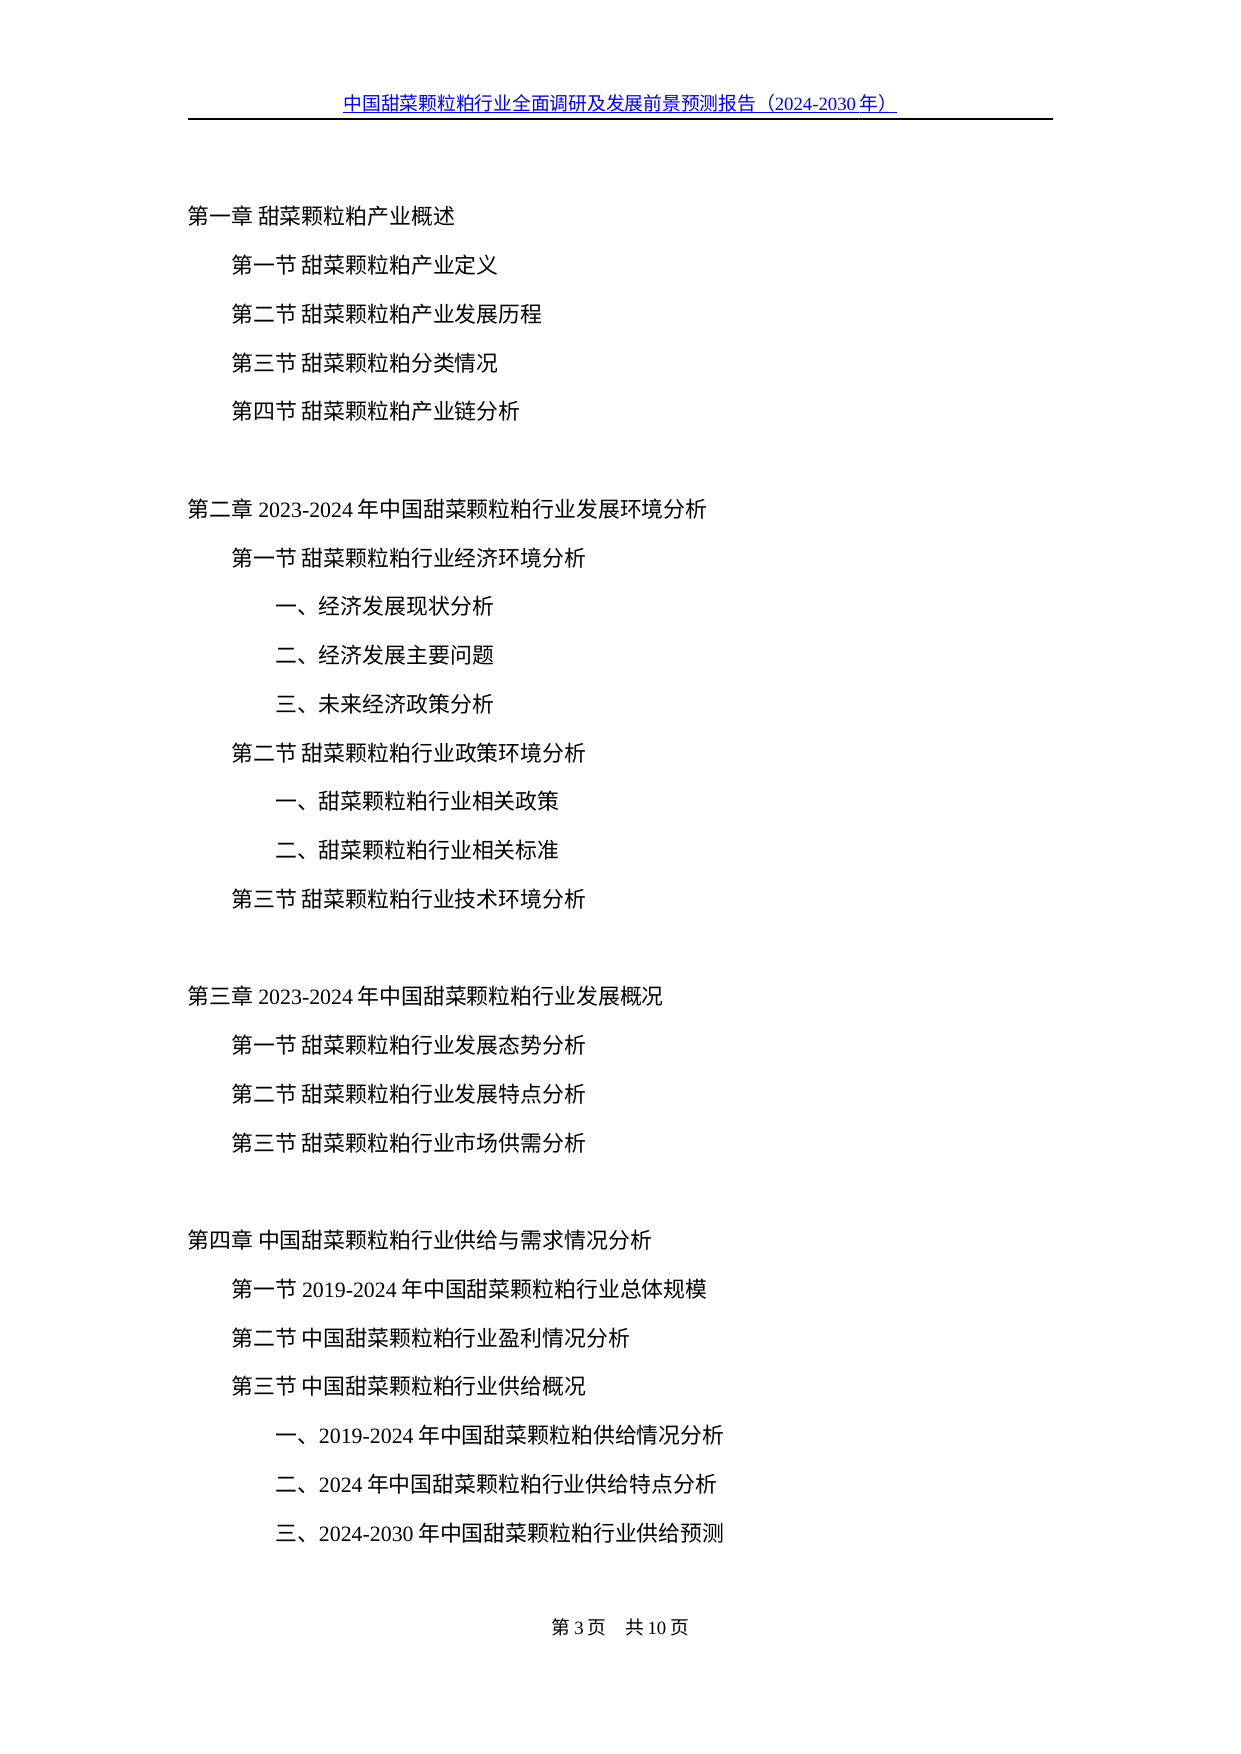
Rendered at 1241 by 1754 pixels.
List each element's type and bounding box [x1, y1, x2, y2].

text [187, 150, 1053, 1548]
